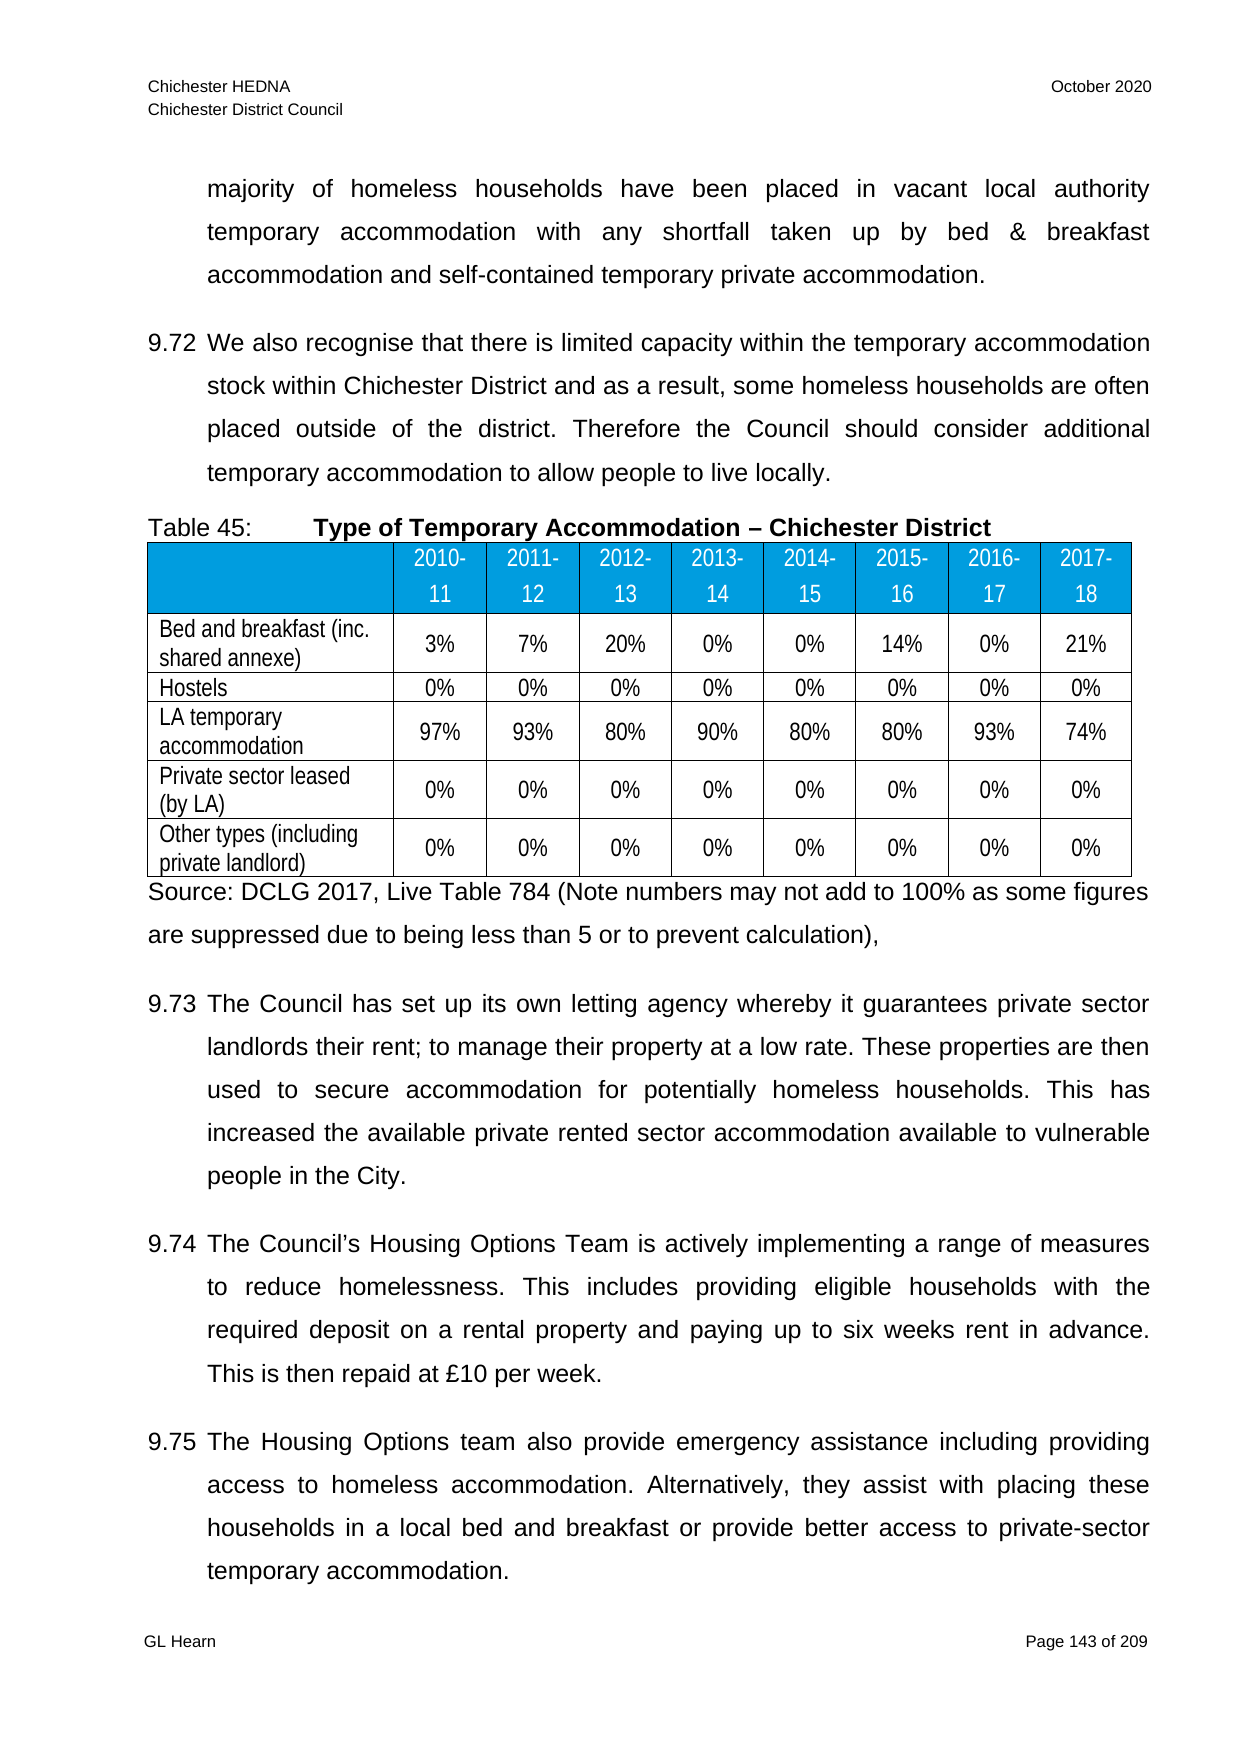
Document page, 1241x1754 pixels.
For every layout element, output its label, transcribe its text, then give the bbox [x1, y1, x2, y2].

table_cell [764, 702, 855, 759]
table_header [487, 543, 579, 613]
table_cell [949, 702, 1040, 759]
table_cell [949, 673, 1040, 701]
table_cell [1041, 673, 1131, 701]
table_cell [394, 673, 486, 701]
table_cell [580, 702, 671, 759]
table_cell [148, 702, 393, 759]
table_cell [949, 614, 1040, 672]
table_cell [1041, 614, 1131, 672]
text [148, 174, 1152, 289]
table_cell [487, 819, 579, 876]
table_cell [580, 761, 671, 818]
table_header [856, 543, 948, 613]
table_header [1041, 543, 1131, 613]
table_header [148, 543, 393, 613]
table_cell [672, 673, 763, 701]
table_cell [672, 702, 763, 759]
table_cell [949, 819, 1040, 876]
text The Housing Options team also provide emergency assistance including providing access to homeless accommodation. Alternatively, they assist with placing these households in a local bed and breakfast or provide better access to private-sector temporary accommodation. [148, 1427, 1152, 1585]
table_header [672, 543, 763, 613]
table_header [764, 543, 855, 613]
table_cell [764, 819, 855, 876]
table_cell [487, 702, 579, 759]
text The Council has set up its own letting agency whereby it guarantees private sector landlords their rent; to manage their property at a low rate. These properties are then used to secure accommodation for potentially homeless households. This has increased the available private rented sector accommodation available to vulnerable people in the City. [148, 988, 1152, 1190]
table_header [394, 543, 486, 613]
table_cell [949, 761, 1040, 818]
subtitle Type of Temporary Accommodation – Chichester District [148, 513, 1152, 542]
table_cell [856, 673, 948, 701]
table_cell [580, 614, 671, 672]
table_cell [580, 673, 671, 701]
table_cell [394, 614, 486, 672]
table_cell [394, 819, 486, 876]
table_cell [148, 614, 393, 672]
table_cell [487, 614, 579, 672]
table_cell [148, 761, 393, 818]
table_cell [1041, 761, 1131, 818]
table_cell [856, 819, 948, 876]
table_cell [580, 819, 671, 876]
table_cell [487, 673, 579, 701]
text Source: DCLG 2017, Live Table 784 (Note numbers may not add to 100% as some figures are suppressed due to being less than 5 or to prevent calculation), [148, 877, 1152, 949]
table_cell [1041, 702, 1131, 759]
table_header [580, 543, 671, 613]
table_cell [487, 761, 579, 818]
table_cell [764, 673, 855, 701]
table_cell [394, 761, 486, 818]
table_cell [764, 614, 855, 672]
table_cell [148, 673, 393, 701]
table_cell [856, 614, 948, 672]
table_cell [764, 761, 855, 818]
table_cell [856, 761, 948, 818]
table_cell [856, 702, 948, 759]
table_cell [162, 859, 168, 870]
text We also recognise that there is limited capacity within the temporary accommodation stock within Chichester District and as a result, some homeless households are often placed outside of the district. Therefore the Council should consider additional temporary accommodation to allow people to live locally. [148, 328, 1152, 486]
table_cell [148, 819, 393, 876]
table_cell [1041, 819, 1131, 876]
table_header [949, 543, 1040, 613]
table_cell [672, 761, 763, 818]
text The Council’s Housing Options Team is actively implementing a range of measures to reduce homelessness. This includes providing eligible households with the required deposit on a rental property and paying up to six weeks rent in advance. This is then repaid at £10 per week. [148, 1229, 1152, 1387]
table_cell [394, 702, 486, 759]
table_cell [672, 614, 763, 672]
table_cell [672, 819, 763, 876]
